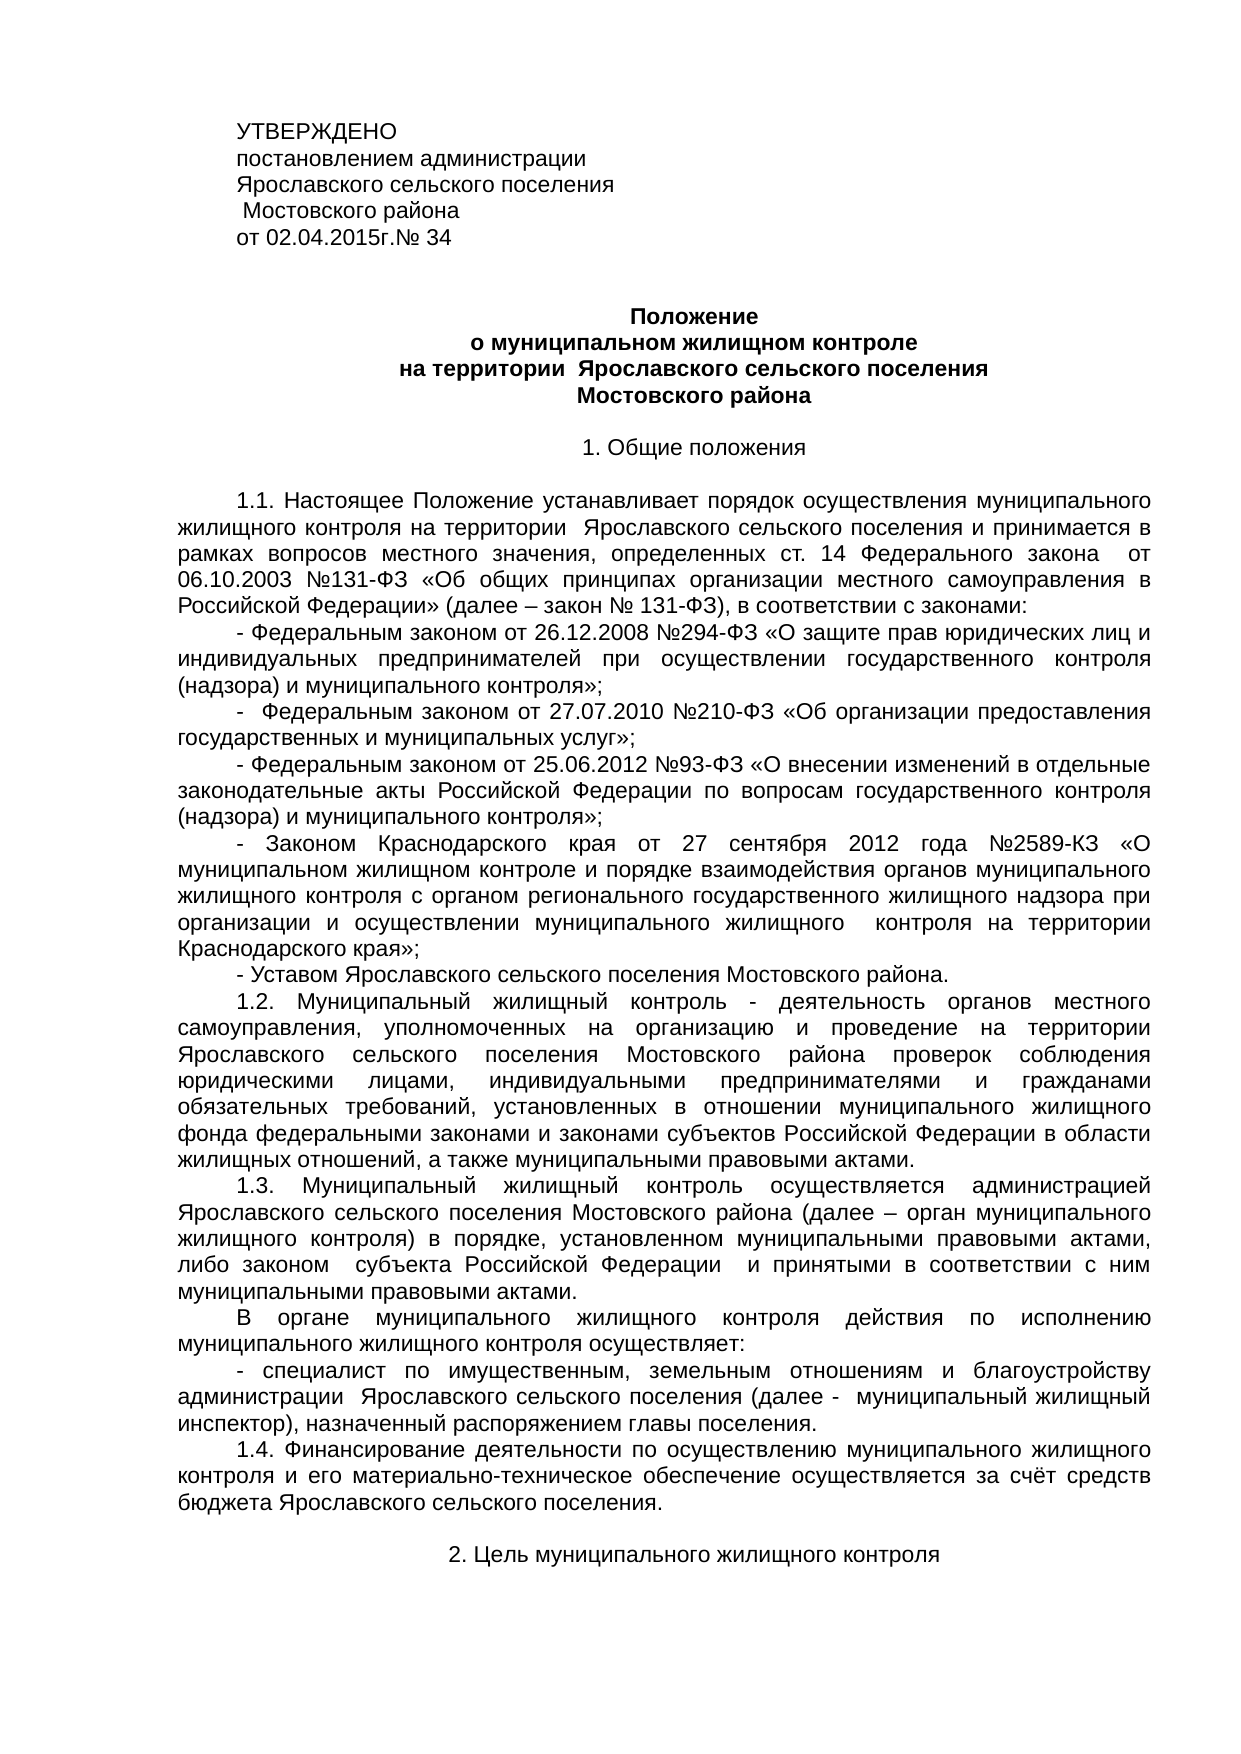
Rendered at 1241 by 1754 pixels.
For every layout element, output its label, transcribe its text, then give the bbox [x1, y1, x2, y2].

text Положение [177, 303, 1152, 329]
text - Федеральным законом от 26.12.2008 №294-ФЗ «О защите прав юридических лиц и индивидуальных предпринимателей при осуществлении государственного контроля (надзора) и муниципального контроля»; [177, 619, 1152, 698]
text от 02.04.2015г.№ 34 [177, 223, 1152, 250]
text В органе муниципального жилищного контроля действия по исполнению муниципального жилищного контроля осуществляет: [177, 1304, 1152, 1357]
text Ярославского сельского поселения [177, 171, 1152, 197]
text 1.4. Финансирование деятельности по осуществлению муниципального жилищного контроля и его материально-техническое обеспечение осуществляется за счёт средств бюджета Ярославского сельского поселения. [177, 1436, 1152, 1515]
text 1. Общие положения [177, 434, 1152, 461]
text 1.2. Муниципальный жилищный контроль - деятельность органов местного самоуправления, уполномоченных на организацию и проведение на территории Ярославского сельского поселения Мостовского района проверок соблюдения юридическими лицами, индивидуальными предпринимателями и гражданами обязательных требований, установленных в отношении муниципального жилищного фонда федеральными законами и законами субъектов Российской Федерации в области жилищных отношений, а также муниципальными правовыми актами. [177, 988, 1152, 1172]
text - специалист по имущественным, земельным отношениям и благоустройству администрации Ярославского сельского поселения (далее - муниципальный жилищный инспектор), назначенный распоряжением главы поселения. [177, 1357, 1152, 1436]
text постановлением администрации [177, 144, 1152, 171]
text - Законом Краснодарского края от 27 сентября 2012 года №2589-КЗ «О муниципальном жилищном контроле и порядке взаимодействия органов муниципального жилищного контроля с органом регионального государственного жилищного надзора при организации и осуществлении муниципального жилищного контроля на территории Краснодарского края»; [177, 830, 1152, 961]
text 2. Цель муниципального жилищного контроля [177, 1541, 1152, 1568]
text - Федеральным законом от 25.06.2012 №93-ФЗ «О внесении изменений в отдельные законодательные акты Российской Федерации по вопросам государственного контроля (надзора) и муниципального контроля»; [177, 751, 1152, 830]
text - Федеральным законом от 27.07.2010 №210-ФЗ «Об организации предоставления государственных и муниципальных услуг»; [177, 698, 1152, 751]
text Мостовского района [177, 197, 1152, 223]
text на территории Ярославского сельского поселения [177, 355, 1152, 382]
text 1.1. Настоящее Положение устанавливает порядок осуществления муниципального жилищного контроля на территории Ярославского сельского поселения и принимается в рамках вопросов местного значения, определенных ст. 14 Федерального закона от 06.10.2003 №131-ФЗ «Об общих принципах организации местного самоуправления в Российской Федерации» (далее – закон № 131-ФЗ), в соответствии с законами: [177, 487, 1152, 619]
text о муниципальном жилищном контроле [177, 329, 1152, 355]
text УТВЕРЖДЕНО [177, 118, 1152, 144]
text Мостовского района [177, 382, 1152, 408]
text 1.3. Муниципальный жилищный контроль осуществляется администрацией Ярославского сельского поселения Мостовского района (далее – орган муниципального жилищного контроля) в порядке, установленном муниципальными правовыми актами, либо законом субъекта Российской Федерации и принятыми в соответствии с ним муниципальными правовыми актами. [177, 1172, 1152, 1304]
text - Уставом Ярославского сельского поселения Мостовского района. [177, 961, 1152, 988]
